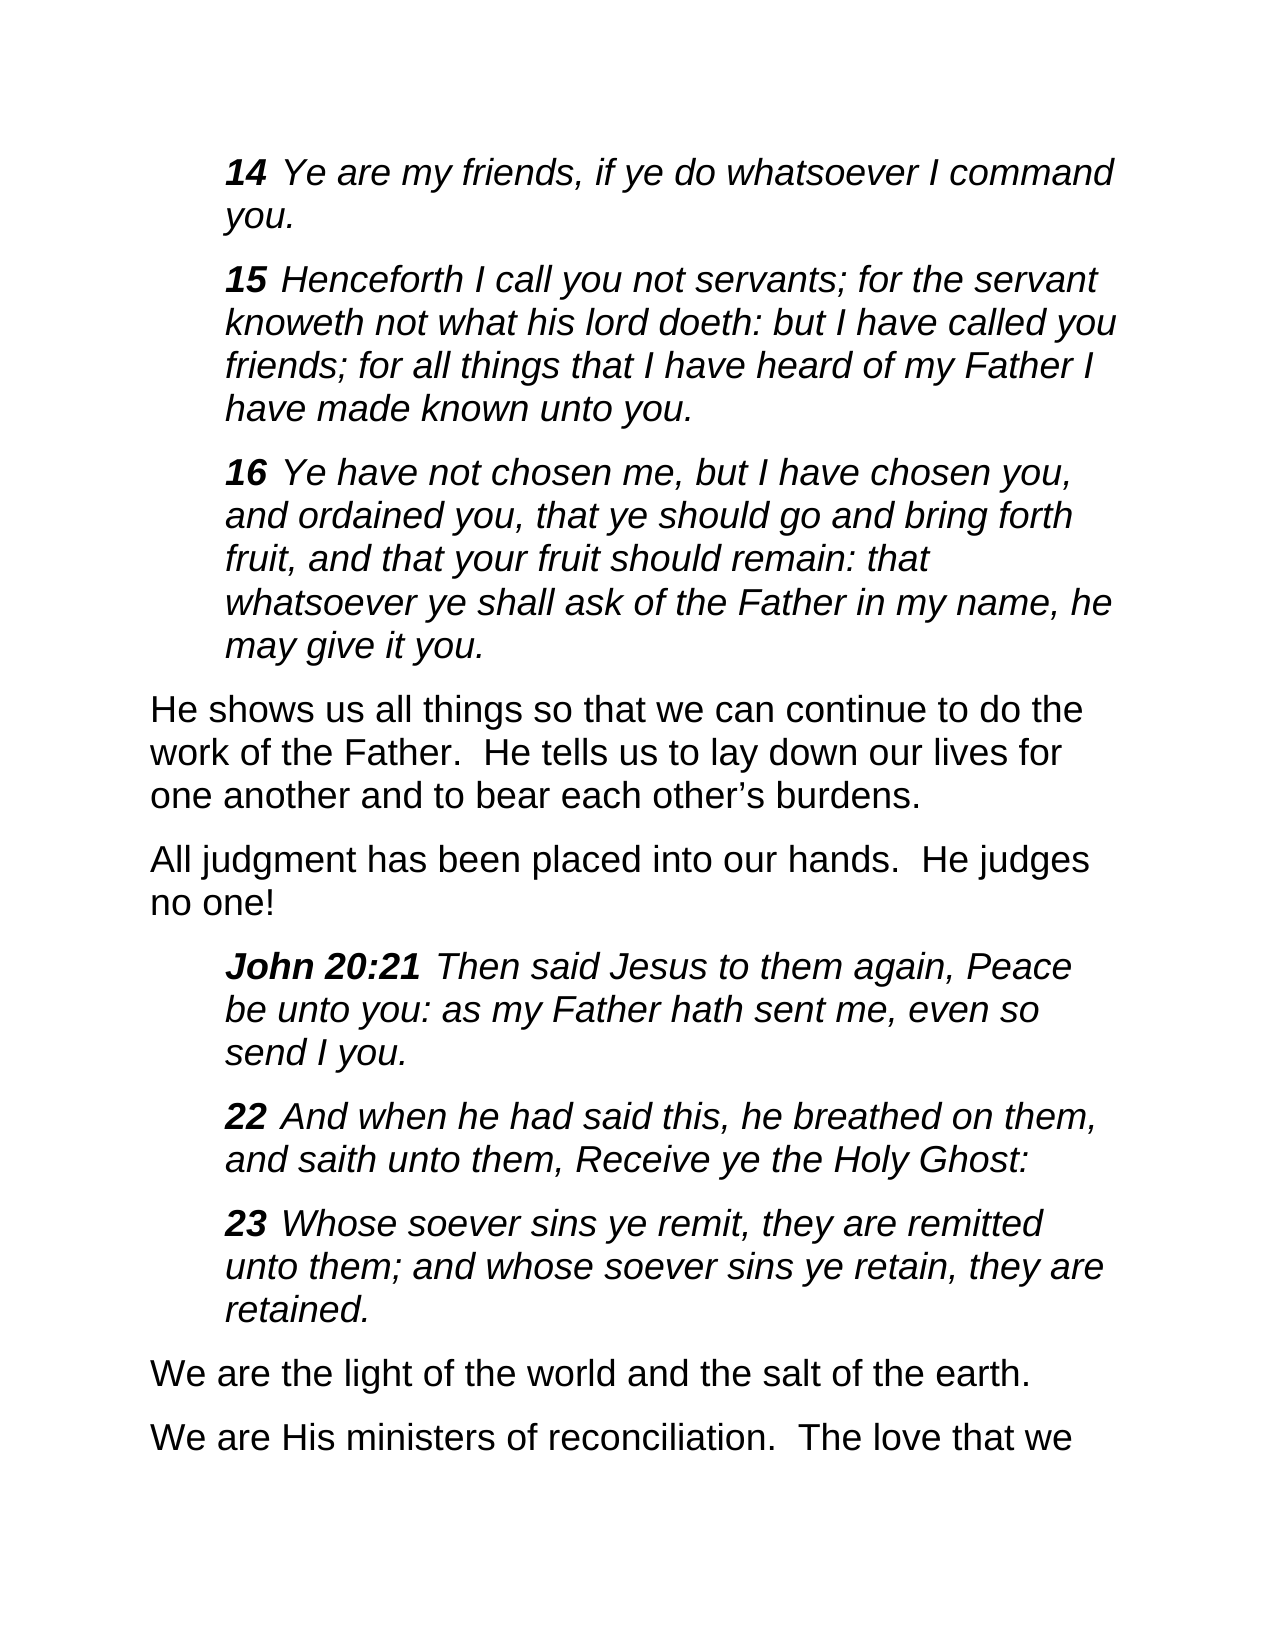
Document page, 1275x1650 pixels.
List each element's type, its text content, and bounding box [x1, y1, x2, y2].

text 23 Whose soever sins ye remit, they are remitted unto them; and whose soever sins ye retain, they are retained. [225, 1201, 1125, 1331]
text 22 And when he had said this, he breathed on them, and saith unto them, Receive ye the Holy Ghost: [225, 1094, 1125, 1181]
text 16 Ye have not chosen me, but I have chosen you, and ordained you, that ye should go and bring forth fruit, and that your fruit should remain: that whatsoever ye shall ask of the Father in my name, he may give it you. [225, 450, 1125, 666]
text He shows us all things so that we can continue to do the work of the Father. He tells us to lay down our lives for one another and to bear each other’s burdens. [150, 687, 1125, 816]
text All judgment has been placed into our hands. He judges no one! [150, 837, 1125, 923]
text 14 Ye are my friends, if ye do whatsoever I command you. [225, 150, 1125, 236]
text John 20:21 Then said Jesus to them again, Peace be unto you: as my Father hath sent me, even so send I you. [225, 944, 1125, 1073]
text 15 Henceforth I call you not servants; for the servant knoweth not what his lord doeth: but I have called you friends; for all things that I have heard of my Father I have made known unto you. [225, 257, 1125, 429]
text We are the light of the world and the salt of the earth. [150, 1352, 1125, 1395]
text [150, 1416, 1125, 1459]
